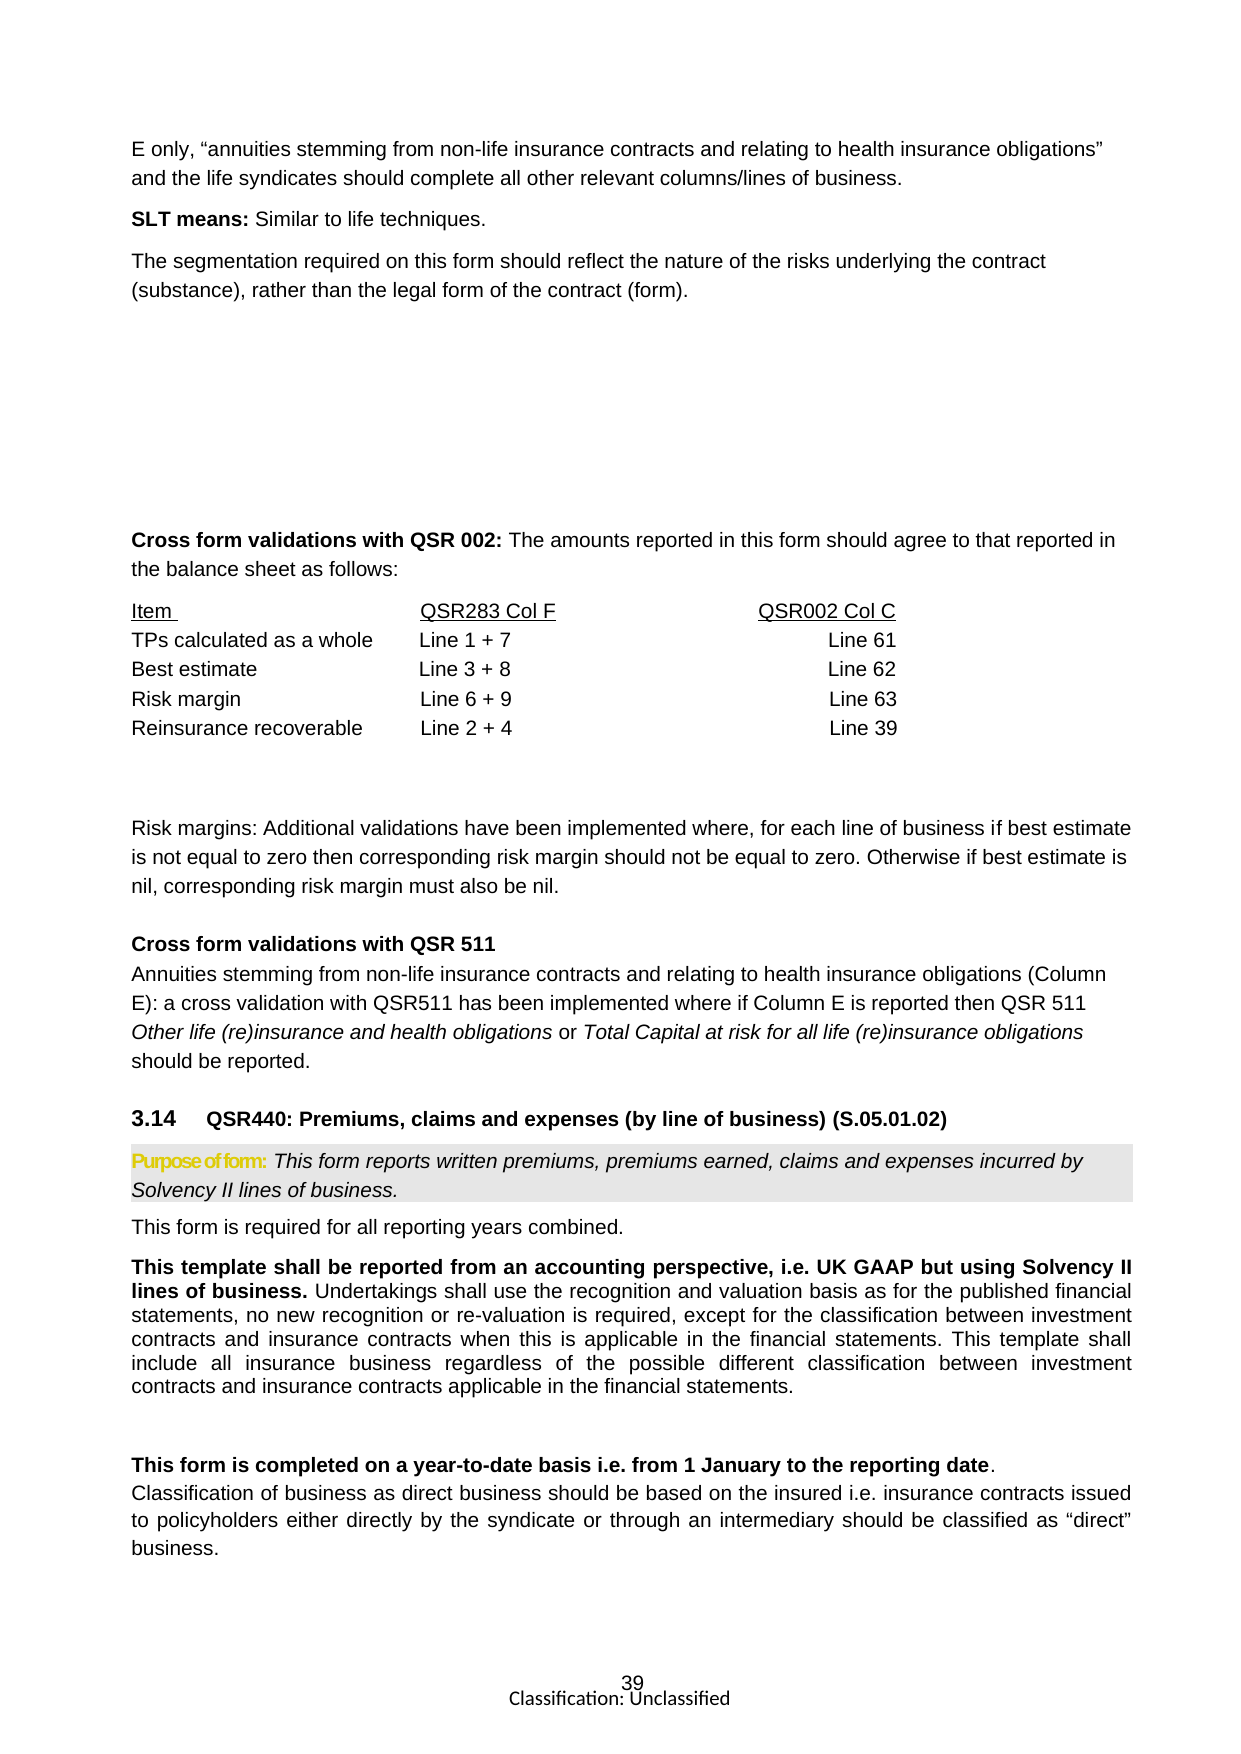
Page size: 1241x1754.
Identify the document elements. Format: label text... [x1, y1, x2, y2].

text SLT means: Similar to life techniques. [131, 202, 1133, 231]
text Item QSR283 Col F QSR002 Col C [131, 594, 1133, 623]
text This form is completed on a year-to-date basis i.e. from 1 January to the reporting date. [131, 1453, 1133, 1477]
text Cross form validations with QSR 002: The amounts reported in this form should agree to that reported in the balance sheet as follows: [131, 523, 1133, 581]
list 3.14 QSR440: Premiums, claims and expenses (by line of business) (S.05.01.02) [131, 1102, 1133, 1131]
text Risk margins: Additional validations have been implemented where, for each line of business if best estimate is not equal to zero then corresponding risk margin should not be equal to zero. Otherwise if best estimate is nil, corresponding risk margin must also be nil. [131, 810, 1133, 898]
text Purpose of form: This form reports written premiums, premiums earned, claims and expenses incurred by Solvency II lines of business. [131, 1144, 1133, 1202]
text This template shall be reported from an accounting perspective, i.e. UK GAAP but using Solvency II lines of business. Undertakings shall use the recognition and valuation basis as for the published financial statements, no new recognition or re-valuation is required, except for the classification between investment contracts and insurance contracts when this is applicable in the financial statements. This template shall include all insurance business regardless of the possible different classification between investment contracts and insurance contracts applicable in the financial statements. [131, 1254, 1133, 1398]
text Cross form validations with QSR 511 [131, 927, 1133, 956]
text Classification of business as direct business should be based on the insured i.e. insurance contracts issued to policyholders either directly by the syndicate or through an intermediary should be classified as “direct” business. [131, 1481, 1133, 1560]
text Annuities stemming from non-life insurance contracts and relating to health insurance obligations (Column E): a cross validation with QSR511 has been implemented where if Column E is reported then QSR 511 Other life (re)insurance and health obligations or Total Capital at risk for all life (re)insurance obligations should be reported. [131, 956, 1133, 1073]
text This form is required for all reporting years combined. [131, 1214, 1133, 1238]
text Reinsurance recoverable Line 2 + 4 Line 39 [131, 710, 1133, 739]
text Best estimate Line 3 + 8 Line 62 [131, 652, 1133, 681]
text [131, 131, 1133, 189]
text Risk margin Line 6 + 9 Line 63 [131, 681, 1133, 710]
text TPs calculated as a whole Line 1 + 7 Line 61 [131, 623, 1133, 652]
text The segmentation required on this form should reflect the nature of the risks underlying the contract (substance), rather than the legal form of the contract (form). [131, 244, 1133, 302]
